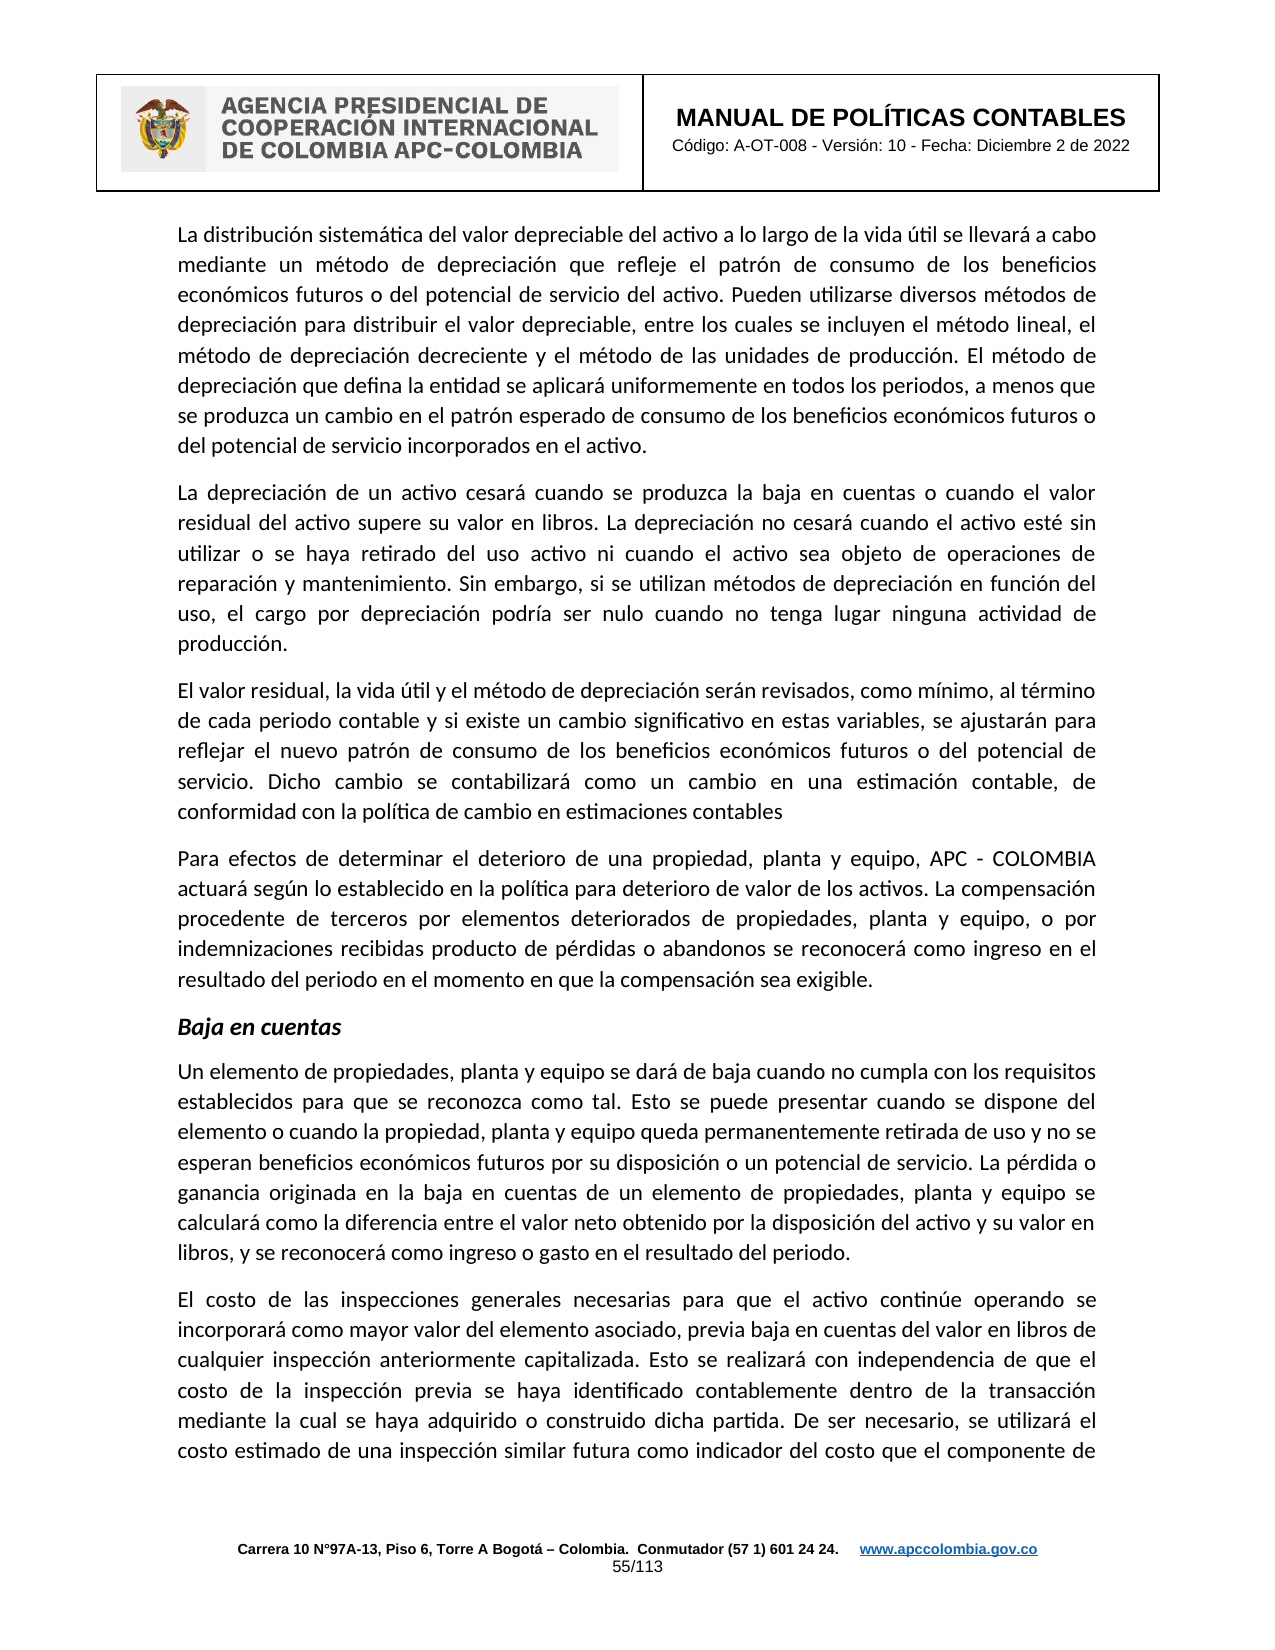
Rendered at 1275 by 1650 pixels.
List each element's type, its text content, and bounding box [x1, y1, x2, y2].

text La depreciación de un activo cesará cuando se produzca la baja en cuentas o cuando el valor residual del activo supere su valor en libros. La depreciación no cesará cuando el activo esté sin utilizar o se haya retirado del uso activo ni cuando el activo sea objeto de operaciones de reparación y mantenimiento. Sin embargo, si se utilizan métodos de depreciación en función del uso, el cargo por depreciación podría ser nulo cuando no tenga lugar ninguna actividad de producción. [177, 478, 1098, 657]
text La distribución sistemática del valor depreciable del activo a lo largo de la vida útil se llevará a cabo mediante un método de depreciación que refleje el patrón de consumo de los beneficios económicos futuros o del potencial de servicio del activo. Pueden utilizarse diversos métodos de depreciación para distribuir el valor depreciable, entre los cuales se incluyen el método lineal, el método de depreciación decreciente y el método de las unidades de producción. El método de depreciación que defina la entidad se aplicará uniformemente en todos los periodos, a menos que se produzca un cambio en el patrón esperado de consumo de los beneficios económicos futuros o del potencial de servicio incorporados en el activo. [177, 220, 1098, 459]
text Un elemento de propiedades, planta y equipo se dará de baja cuando no cumpla con los requisitos establecidos para que se reconozca como tal. Esto se puede presentar cuando se dispone del elemento o cuando la propiedad, planta y equipo queda permanentemente retirada de uso y no se esperan beneficios económicos futuros por su disposición o un potencial de servicio. La pérdida o ganancia originada en la baja en cuentas de un elemento de propiedades, planta y equipo se calculará como la diferencia entre el valor neto obtenido por la disposición del activo y su valor en libros, y se reconocerá como ingreso o gasto en el resultado del periodo. [177, 1057, 1098, 1266]
text Para efectos de determinar el deterioro de una propiedad, planta y equipo, APC - COLOMBIA actuará según lo establecido en la política para deterioro de valor de los activos. La compensación procedente de terceros por elementos deteriorados de propiedades, planta y equipo, o por indemnizaciones recibidas producto de pérdidas o abandonos se reconocerá como ingreso en el resultado del periodo en el momento en que la compensación sea exigible. [177, 844, 1098, 993]
picture [121, 86, 619, 172]
subtitle Baja en cuentas [177, 1012, 1098, 1042]
text El valor residual, la vida útil y el método de depreciación serán revisados, como mínimo, al término de cada periodo contable y si existe un cambio significativo en estas variables, se ajustarán para reflejar el nuevo patrón de consumo de los beneficios económicos futuros o del potencial de servicio. Dicho cambio se contabilizará como un cambio en una estimación contable, de conformidad con la política de cambio en estimaciones contables [177, 676, 1098, 825]
